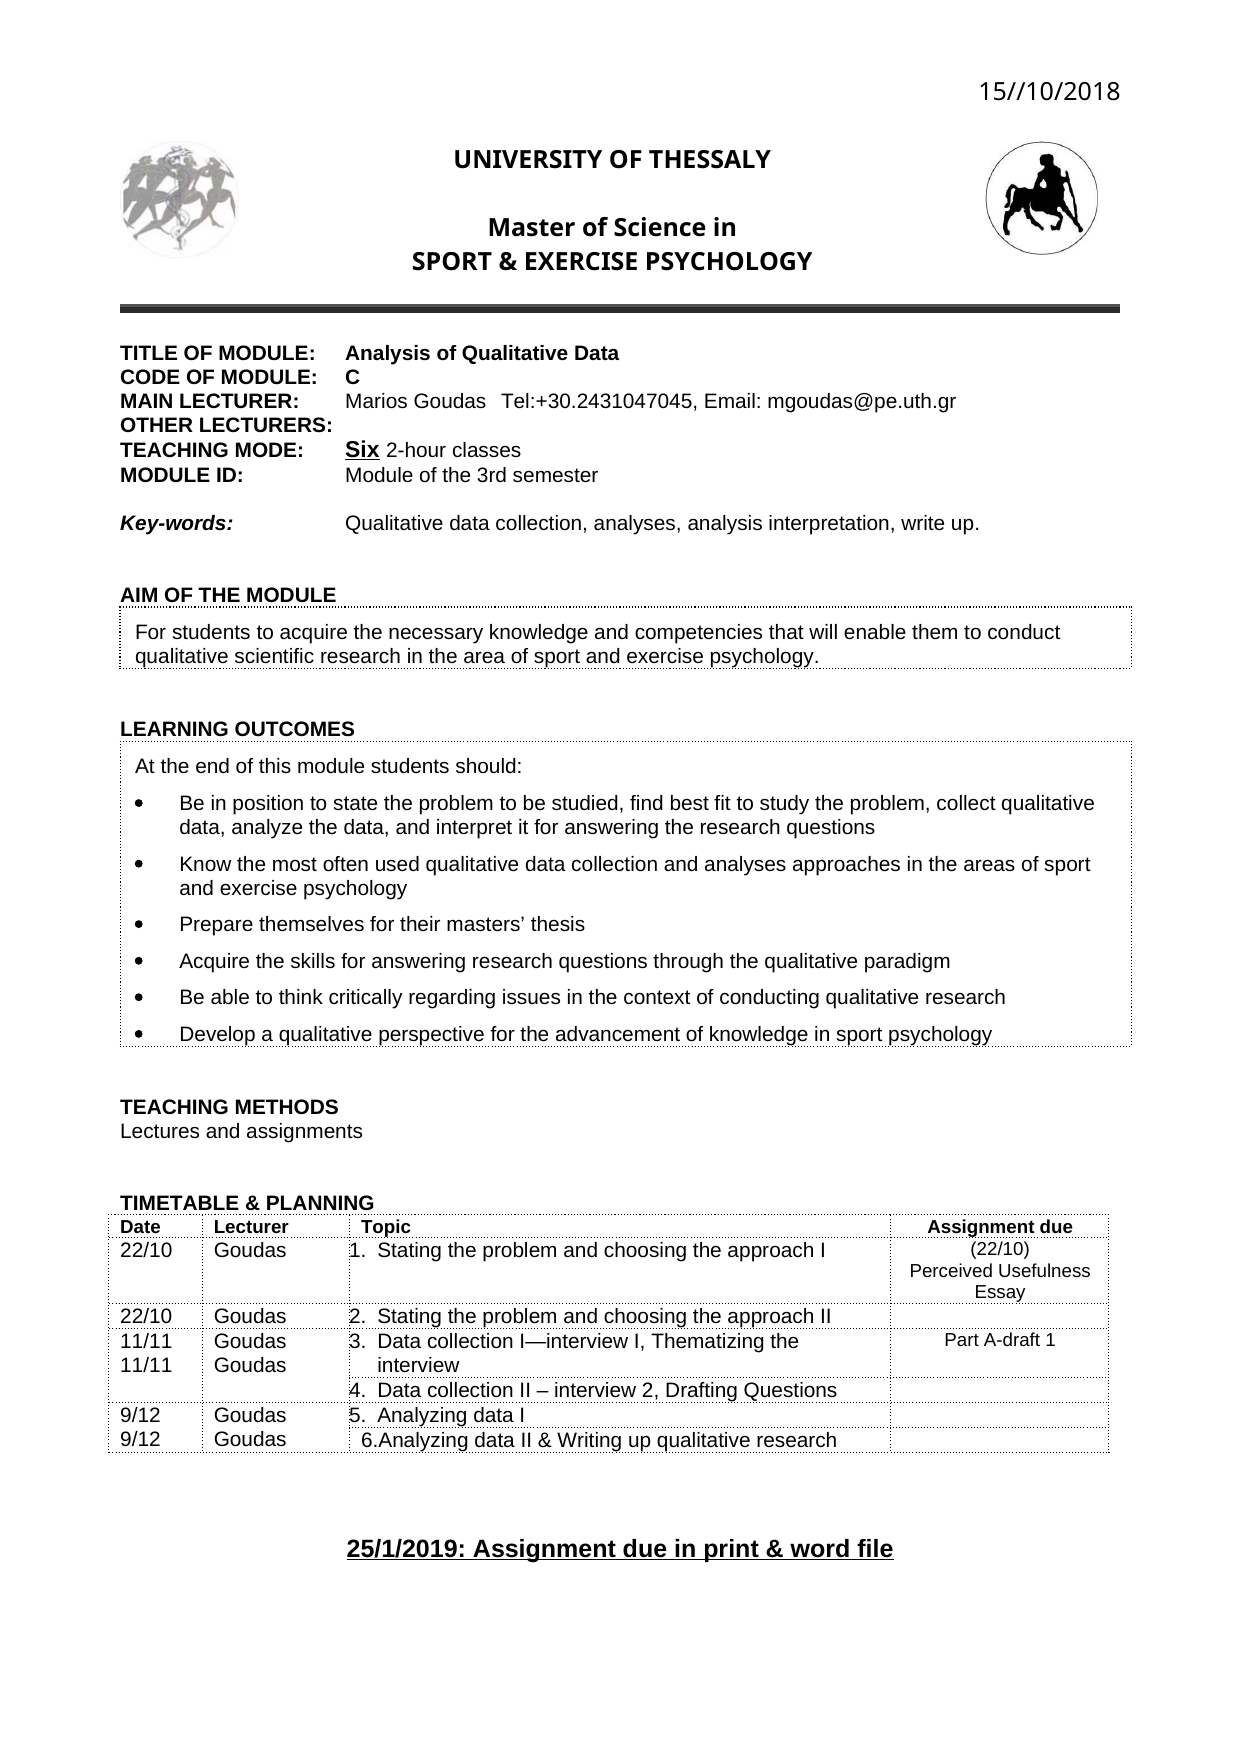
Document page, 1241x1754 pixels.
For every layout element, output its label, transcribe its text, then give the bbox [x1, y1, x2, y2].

table_header [109, 142, 276, 278]
table_cell Goudas Goudas [202, 1328, 349, 1402]
text OTHER LECTURERS: [120, 412, 1120, 436]
table_cell 9/12 9/12 [109, 1402, 202, 1452]
table_cell 11/11 11/11 [109, 1328, 202, 1402]
list 25/1/2019: Assignment due in print & word file [120, 1534, 1120, 1563]
table_cell Data collection II – interview 2, Drafting Questions [350, 1377, 891, 1402]
table_header Assignment due [891, 1214, 1109, 1237]
table_cell 22/10 [109, 1237, 202, 1303]
text CODE OF MODULE: C [120, 364, 1120, 388]
text MODULE ID: Module of the 3rd semester [120, 463, 1120, 487]
table_cell Analyzing data I [350, 1402, 891, 1427]
table_cell Data collection I—interview I, Thematizing the interview [350, 1328, 891, 1377]
table_cell 6.Analyzing data II & Writing up qualitative research [350, 1427, 891, 1452]
table_header For students to acquire the necessary knowledge and competencies that will enable them to conduct qualitative scientific research in the area of sport and exercise psychology. [120, 606, 1131, 668]
table_header [948, 142, 1109, 278]
text Key-words: Qualitative data collection, analyses, analysis interpretation, write up. [120, 511, 1120, 534]
text MAIN LECTURER: Μarios Goudas Tel:+30.2431047045, Email: mgoudas@pe.uth.gr [120, 388, 1120, 412]
table_cell [891, 1427, 1109, 1452]
table_cell [891, 1303, 1109, 1328]
table_cell 22/10 [109, 1303, 202, 1328]
text TITLE OF MODULE: Analysis of Qualitative Data [120, 341, 1120, 364]
table_cell [891, 1377, 1109, 1402]
table_header Date [109, 1214, 202, 1237]
table_header Topic [350, 1214, 891, 1237]
text AIM OF THE MODULE [120, 582, 1120, 606]
table_header At the end of this module students should: Be in position to state the problem to be studied, find best fit to study the problem, collect qualitative data, analyze the data, and interpret it for answering the research questions Know the most often used qualitative data collection and analyses approaches in the areas of sport and exercise psychology Prepare themselves for their masters’ thesis Acquire the skills for answering research questions through the qualitative paradigm Be able to think critically regarding issues in the context of conducting qualitative research Develop a qualitative perspective for the advancement of knowledge in sport psychology [120, 741, 1132, 1046]
text Lectures and assignments [120, 1118, 1120, 1142]
table_cell Goudas [202, 1237, 349, 1303]
table_header UNIVERSITY OF THESSALY Master of Science in SPORT & EXERCISE PSYCHOLOGY [276, 142, 948, 278]
text TEACHING METHODS [120, 1094, 1120, 1118]
text TEACHING MODE: Six 2-hour classes [120, 436, 1120, 463]
table_cell (22/10) Perceived Usefulness Essay [891, 1237, 1109, 1303]
picture [985, 141, 1098, 255]
text LEARNING OUTCOMES [120, 717, 1120, 741]
table_cell Stating the problem and choosing the approach I [350, 1237, 891, 1303]
table_cell Goudas [202, 1303, 349, 1328]
table_header Lecturer [202, 1214, 349, 1237]
table_cell Stating the problem and choosing the approach II [350, 1303, 891, 1328]
table_cell Goudas Goudas [202, 1402, 349, 1452]
text TIMETABLE & PLANNING [120, 1190, 1120, 1214]
table_cell [891, 1402, 1109, 1427]
picture [120, 141, 239, 258]
table_cell Part A-draft 1 [891, 1328, 1109, 1377]
